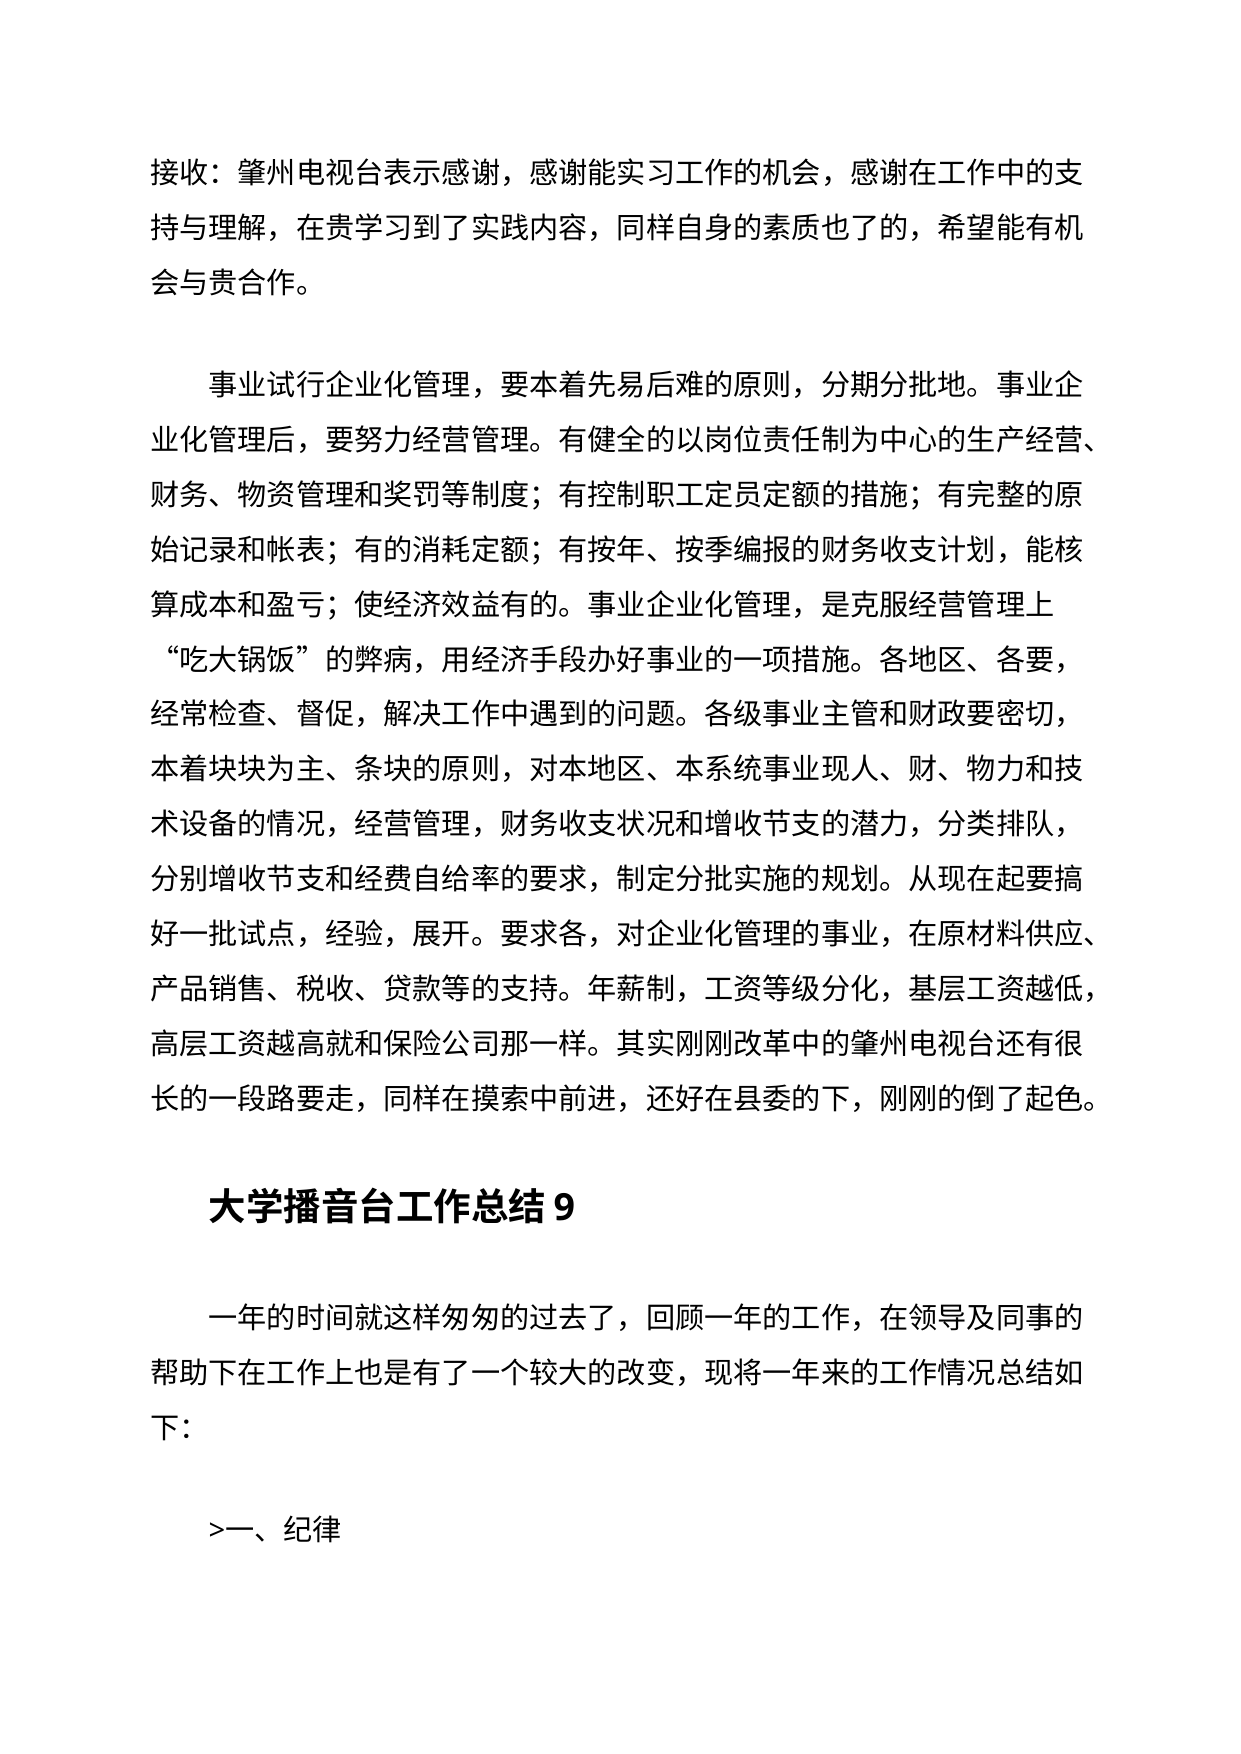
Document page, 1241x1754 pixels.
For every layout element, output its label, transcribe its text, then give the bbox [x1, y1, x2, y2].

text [150, 150, 1090, 302]
text 事业试行企业化管理，要本着先易后难的原则，分期分批地。事业企业化管理后，要努力经营管理。有健全的以岗位责任制为中心的生产经营、财务、物资管理和奖罚等制度；有控制职工定员定额的措施；有完整的原始记录和帐表；有的消耗定额；有按年、按季编报的财务收支计划，能核算成本和盈亏；使经济效益有的。事业企业化管理，是克服经营管理上“吃大锅饭”的弊病，用经济手段办好事业的一项措施。各地区、各要，经常检查、督促，解决工作中遇到的问题。各级事业主管和财政要密切，本着块块为主、条块的原则，对本地区、本系统事业现人、财、物力和技术设备的情况，经营管理，财务收支状况和增收节支的潜力，分类排队，分别增收节支和经费自给率的要求，制定分批实施的规划。从现在起要搞好一批试点，经验，展开。要求各，对企业化管理的事业，在原材料供应、产品销售、税收、贷款等的支持。年薪制，工资等级分化，基层工资越低，高层工资越高就和保险公司那一样。其实刚刚改革中的肇州电视台还有很长的一段路要走，同样在摸索中前进，还好在县委的下，刚刚的倒了起色。 [150, 362, 1090, 1117]
text 大学播音台工作总结9 [150, 1177, 1090, 1231]
text >一、纪律 [150, 1506, 1090, 1548]
text 一年的时间就这样匆匆的过去了，回顾一年的工作，在领导及同事的帮助下在工作上也是有了一个较大的改变，现将一年来的工作情况总结如下： [150, 1294, 1090, 1447]
